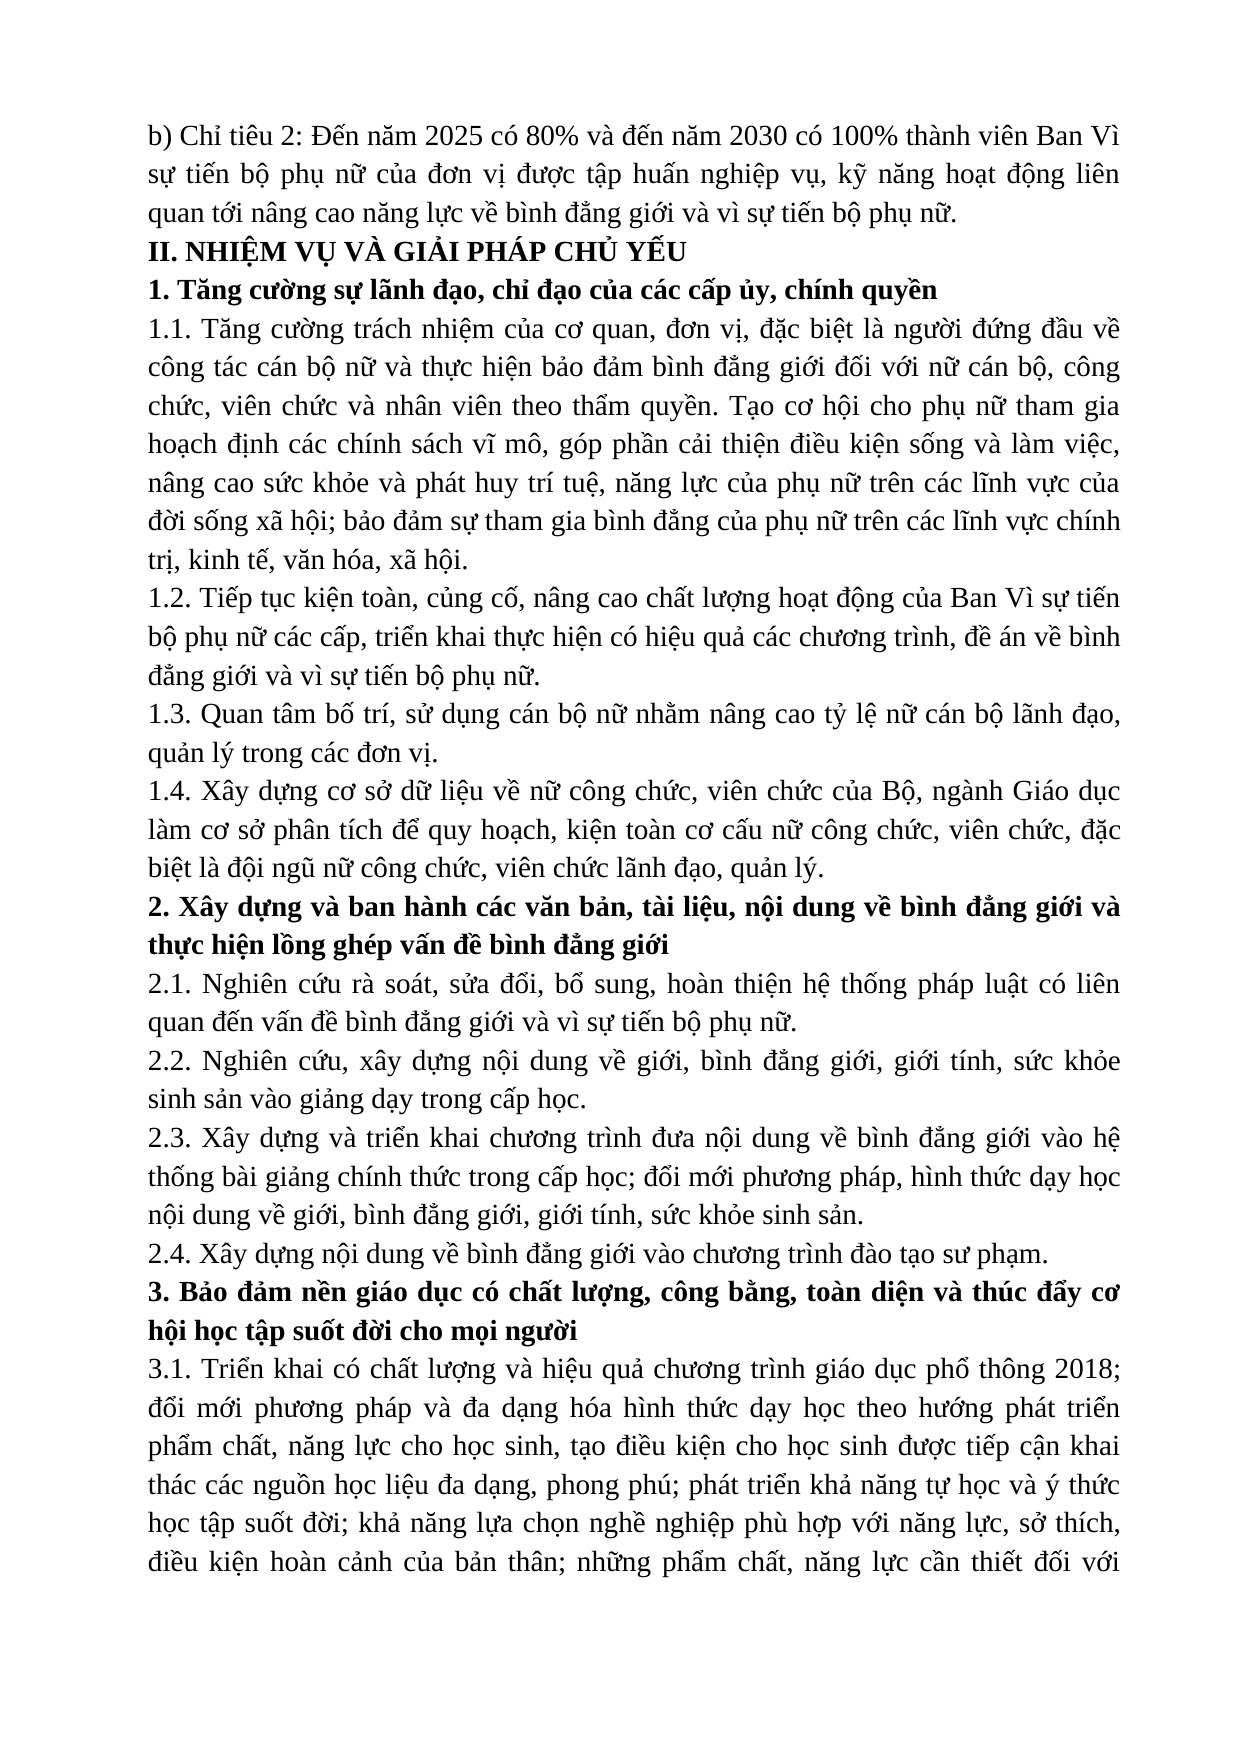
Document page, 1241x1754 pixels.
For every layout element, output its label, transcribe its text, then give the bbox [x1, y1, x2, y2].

text 2.2. Nghiên cứu, xây dựng nội dung về giới, bình đẳng giới, giới tính, sức khỏe sinh sản vào giảng dạy trong cấp học. [148, 1043, 1122, 1115]
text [148, 1351, 1122, 1578]
text 3. Bảo đảm nền giáo dục có chất lượng, công bằng, toàn diện và thúc đẩy cơ hội học tập suốt đời cho mọi người [148, 1274, 1122, 1346]
text 2.1. Nghiên cứu rà soát, sửa đổi, bổ sung, hoàn thiện hệ thống pháp luật có liên quan đến vấn đề bình đẳng giới và vì sự tiến bộ phụ nữ. [148, 966, 1122, 1038]
text 2.4. Xây dựng nội dung về bình đẳng giới vào chương trình đào tạo sư phạm. [148, 1236, 1122, 1269]
text 1.2. Tiếp tục kiện toàn, củng cố, nâng cao chất lượng hoạt động của Ban Vì sự tiến bộ phụ nữ các cấp, triển khai thực hiện có hiệu quả các chương trình, đề án về bình đẳng giới và vì sự tiến bộ phụ nữ. [148, 581, 1122, 691]
text 2.3. Xây dựng và triển khai chương trình đưa nội dung về bình đẳng giới vào hệ thống bài giảng chính thức trong cấp học; đổi mới phương pháp, hình thức dạy học nội dung về giới, bình đẳng giới, giới tính, sức khỏe sinh sản. [148, 1120, 1122, 1231]
text 2. Xây dựng và ban hành các văn bản, tài liệu, nội dung về bình đẳng giới và thực hiện lồng ghép vấn đề bình đẳng giới [148, 889, 1122, 961]
text 1. Tăng cường sự lãnh đạo, chỉ đạo của các cấp ủy, chính quyền [148, 272, 1122, 306]
text 1.3. Quan tâm bố trí, sử dụng cán bộ nữ nhằm nâng cao tỷ lệ nữ cán bộ lãnh đạo, quản lý trong các đơn vị. [148, 696, 1122, 768]
text 1.1. Tăng cường trách nhiệm của cơ quan, đơn vị, đặc biệt là người đứng đầu về công tác cán bộ nữ và thực hiện bảo đảm bình đẳng giới đối với nữ cán bộ, công chức, viên chức và nhân viên theo thẩm quyền. Tạo cơ hội cho phụ nữ tham gia hoạch định các chính sách vĩ mô, góp phần cải thiện điều kiện sống và làm việc, nâng cao sức khỏe và phát huy trí tuệ, năng lực của phụ nữ trên các lĩnh vực của đời sống xã hội; bảo đảm sự tham gia bình đẳng của phụ nữ trên các lĩnh vực chính trị, kinh tế, văn hóa, xã hội. [148, 311, 1122, 576]
text II. NHIỆM VỤ VÀ GIẢI PHÁP CHỦ YẾU [148, 234, 1122, 267]
text b) Chỉ tiêu 2: Đến năm 2025 có 80% và đến năm 2030 có 100% thành viên Ban Vì sự tiến bộ phụ nữ của đơn vị được tập huấn nghiệp vụ, kỹ năng hoạt động liên quan tới nâng cao năng lực về bình đẳng giới và vì sự tiến bộ phụ nữ. [148, 118, 1122, 229]
text 1.4. Xây dựng cơ sở dữ liệu về nữ công chức, viên chức của Bộ, ngành Giáo dục làm cơ sở phân tích để quy hoạch, kiện toàn cơ cấu nữ công chức, viên chức, đặc biệt là đội ngũ nữ công chức, viên chức lãnh đạo, quản lý. [148, 773, 1122, 884]
